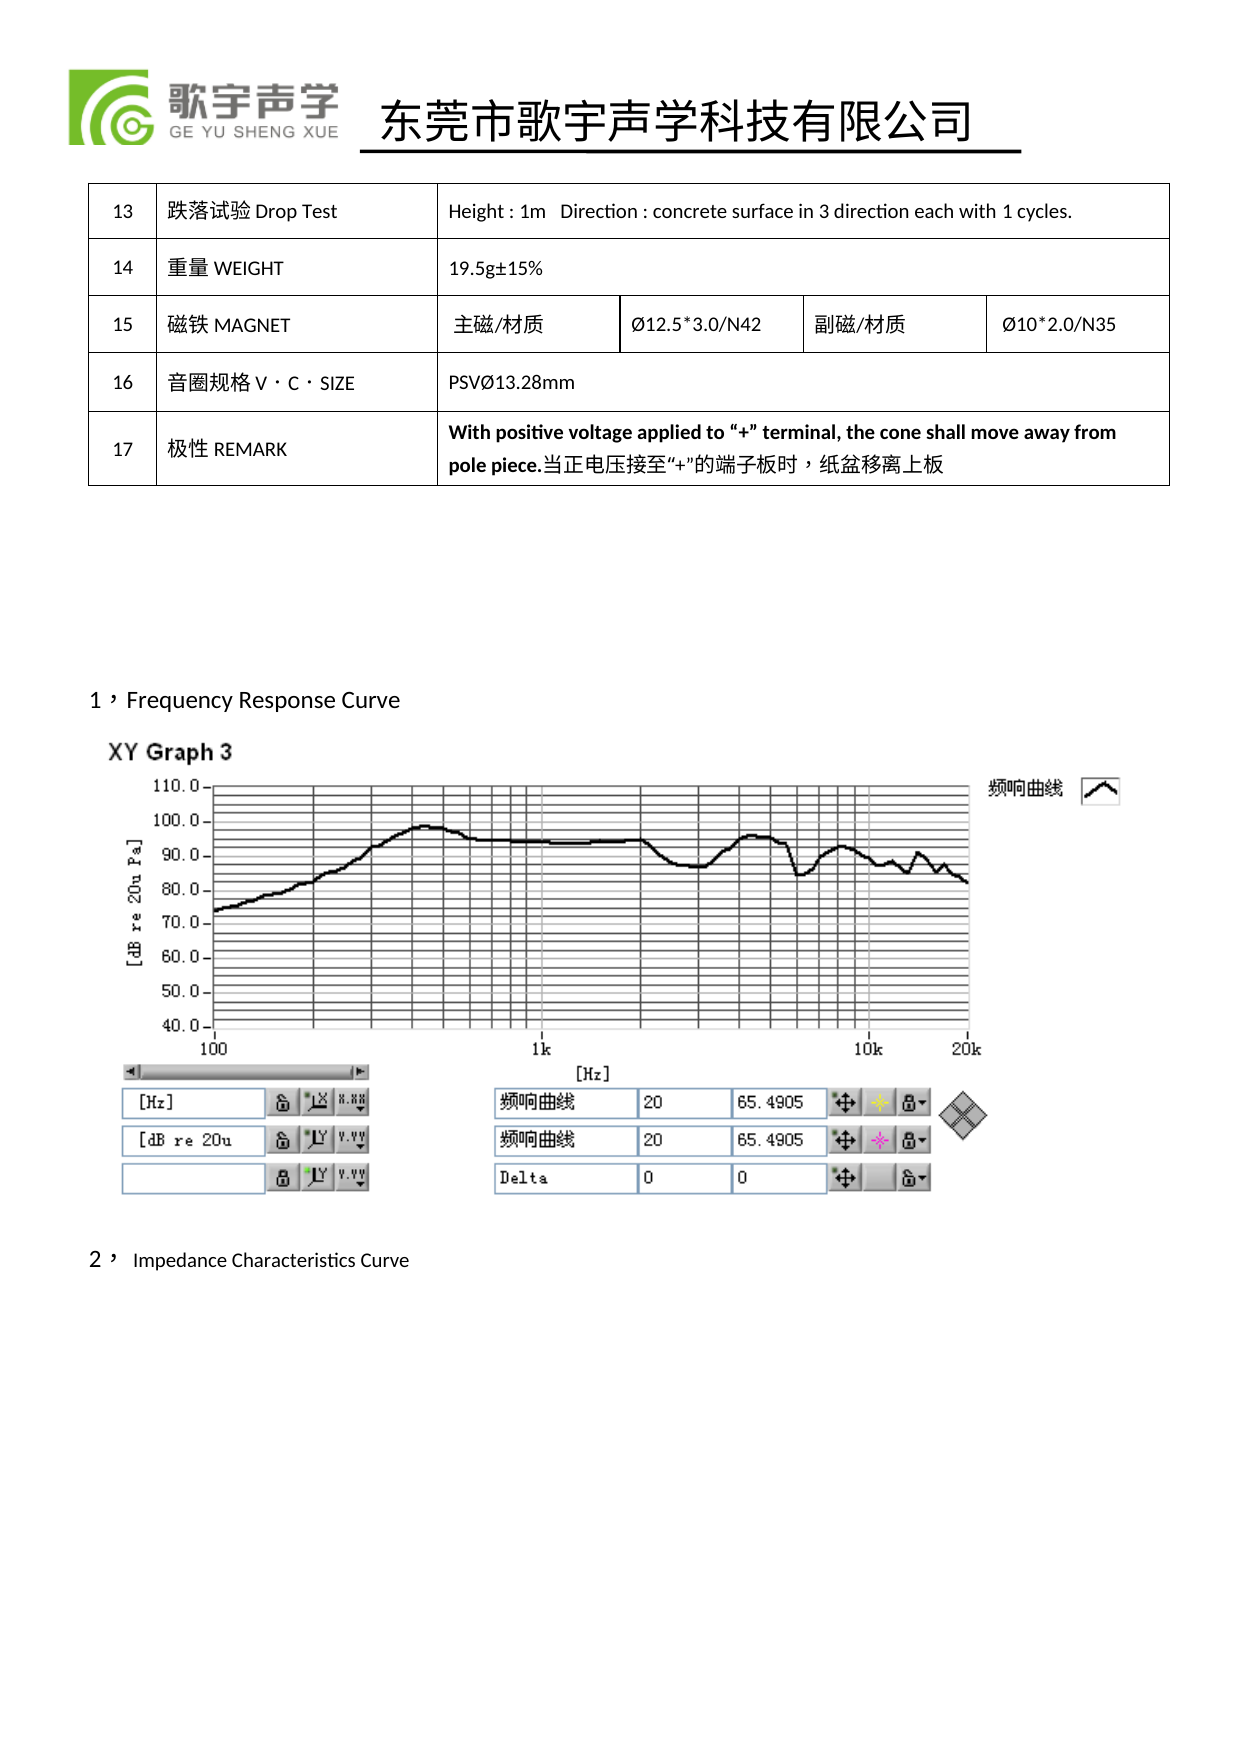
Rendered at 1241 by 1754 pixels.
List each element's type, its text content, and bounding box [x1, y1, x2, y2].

table_cell 音圈规格V．C．SIZE [157, 353, 437, 411]
table_cell 副磁/材质 [804, 296, 986, 352]
table_cell 14 [89, 239, 156, 295]
table_cell 19.5g±15% [438, 239, 1169, 295]
text 2， Impedance Characteristics Curve [89, 1225, 1149, 1290]
table_cell Ø10*2.0/N35 [987, 296, 1169, 352]
table_cell 主磁/材质 [438, 296, 619, 352]
table_cell 13 [89, 184, 156, 238]
table_cell Height : 1m Direction : concrete surface in 3 direction each with 1 cycles. [438, 184, 1169, 238]
picture [59, 67, 360, 145]
picture [97, 737, 1143, 1201]
table_cell 16 [89, 353, 156, 411]
table_cell Ø12.5*3.0/N42 [621, 296, 803, 352]
table_cell 15 [89, 296, 156, 352]
table_cell PSVØ13.28mm [438, 353, 1169, 411]
table_cell 跌落试验Drop Test [157, 184, 437, 238]
table_cell 17 [89, 412, 156, 485]
table_cell 极性REMARK [157, 412, 437, 485]
subtitle 1，Frequency Response Curve [89, 666, 1152, 731]
table_cell 重量WEIGHT [157, 239, 437, 295]
table_cell With positive voltage applied to “+” terminal, the cone shall move away from pole piece.当正电压接至“+”的端子板时，纸盆移离上板 [438, 412, 1169, 485]
table_cell 磁铁MAGNET [157, 296, 437, 352]
